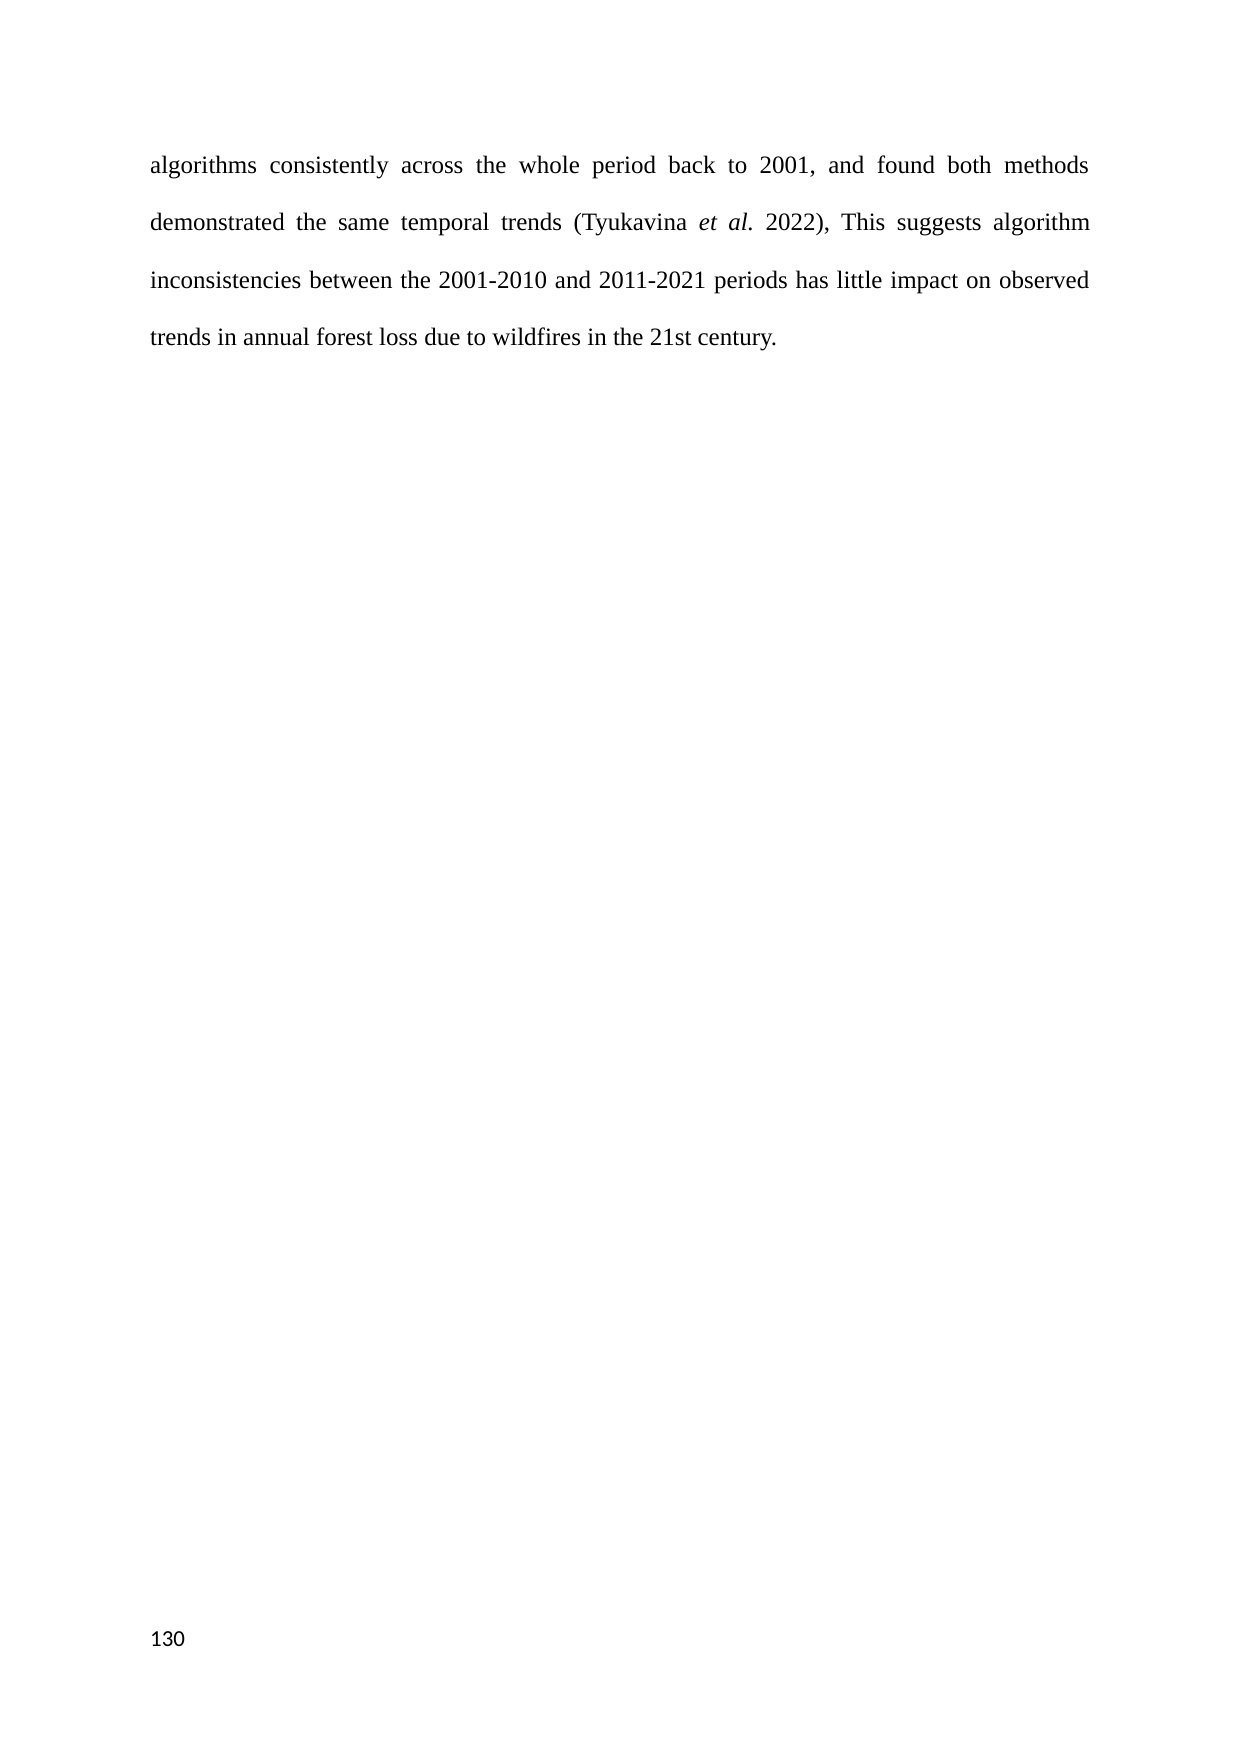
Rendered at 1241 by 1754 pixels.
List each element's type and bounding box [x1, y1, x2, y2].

text [150, 150, 1090, 351]
